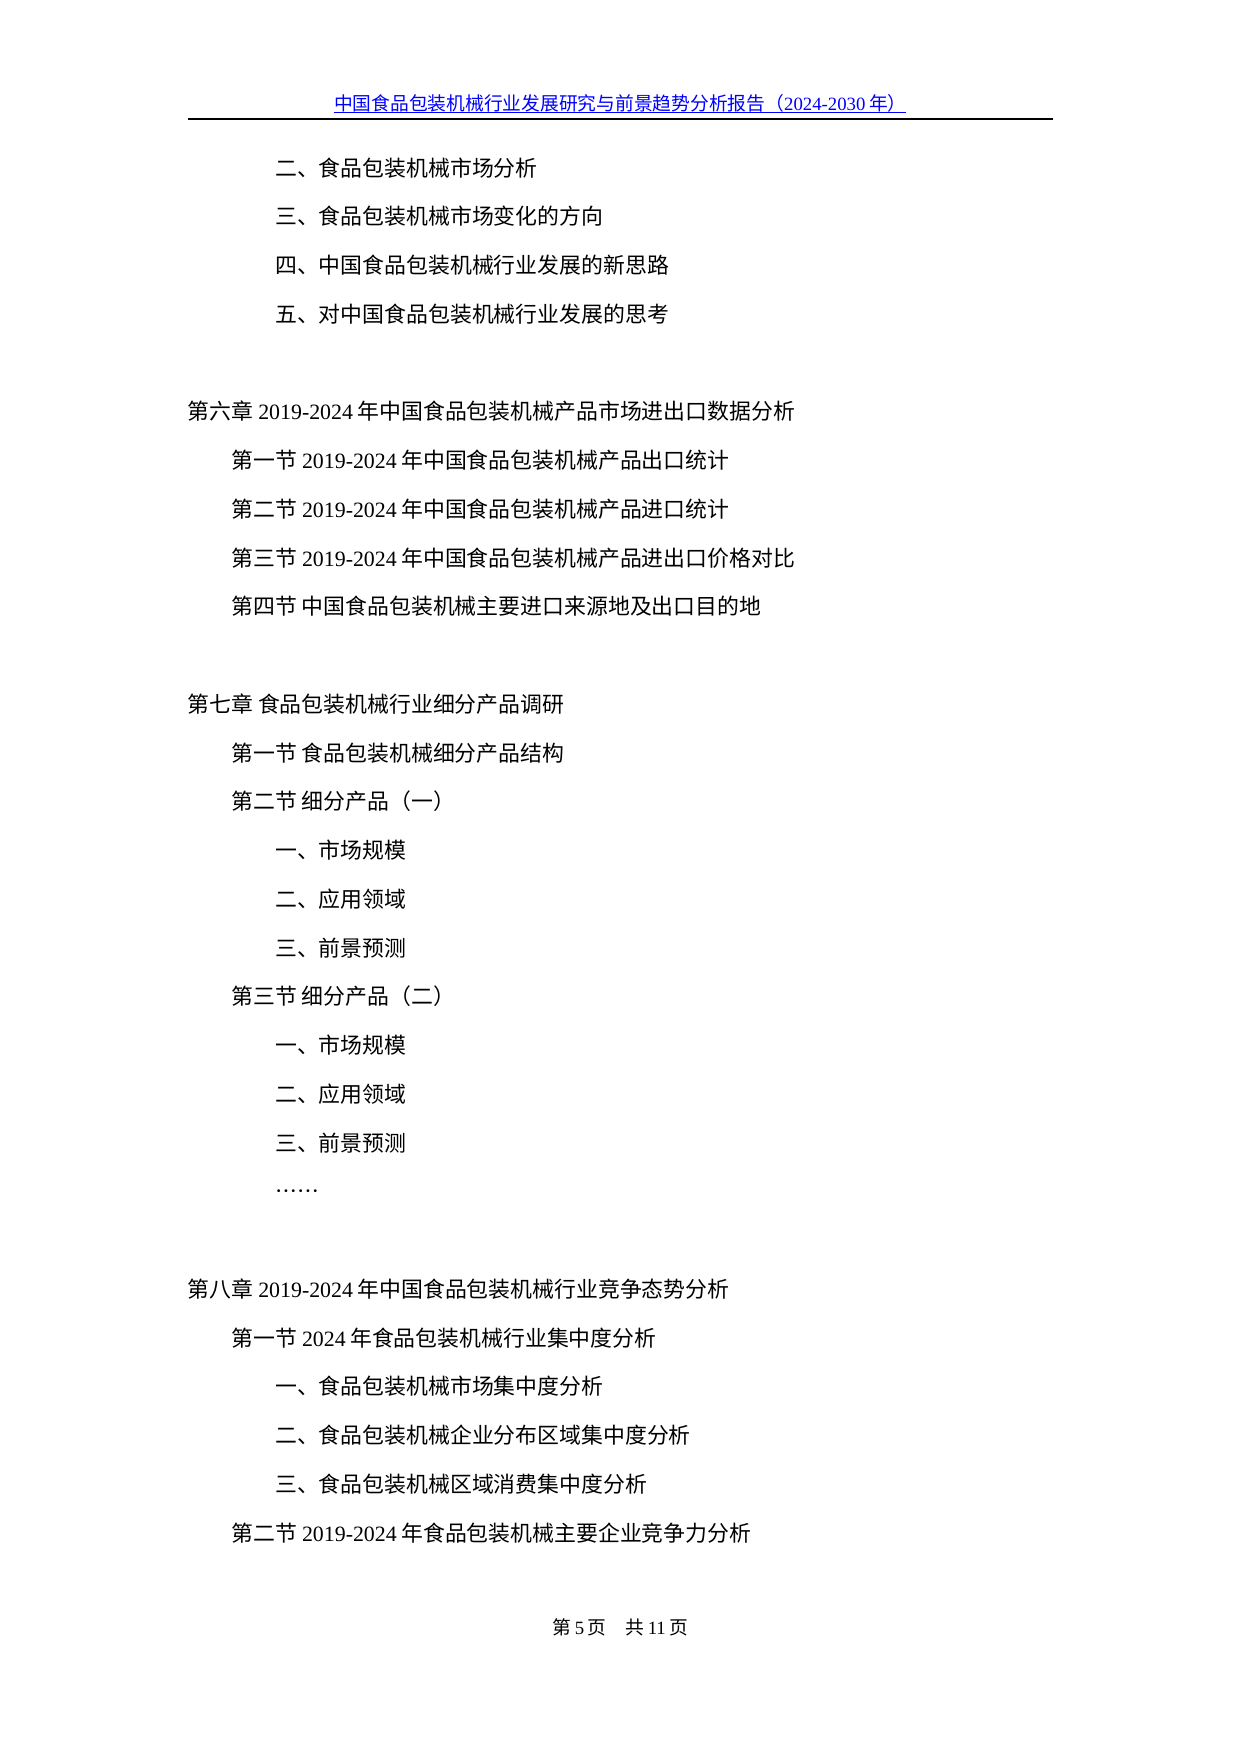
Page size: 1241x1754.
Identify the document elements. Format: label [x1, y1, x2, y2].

text [187, 150, 1053, 1548]
